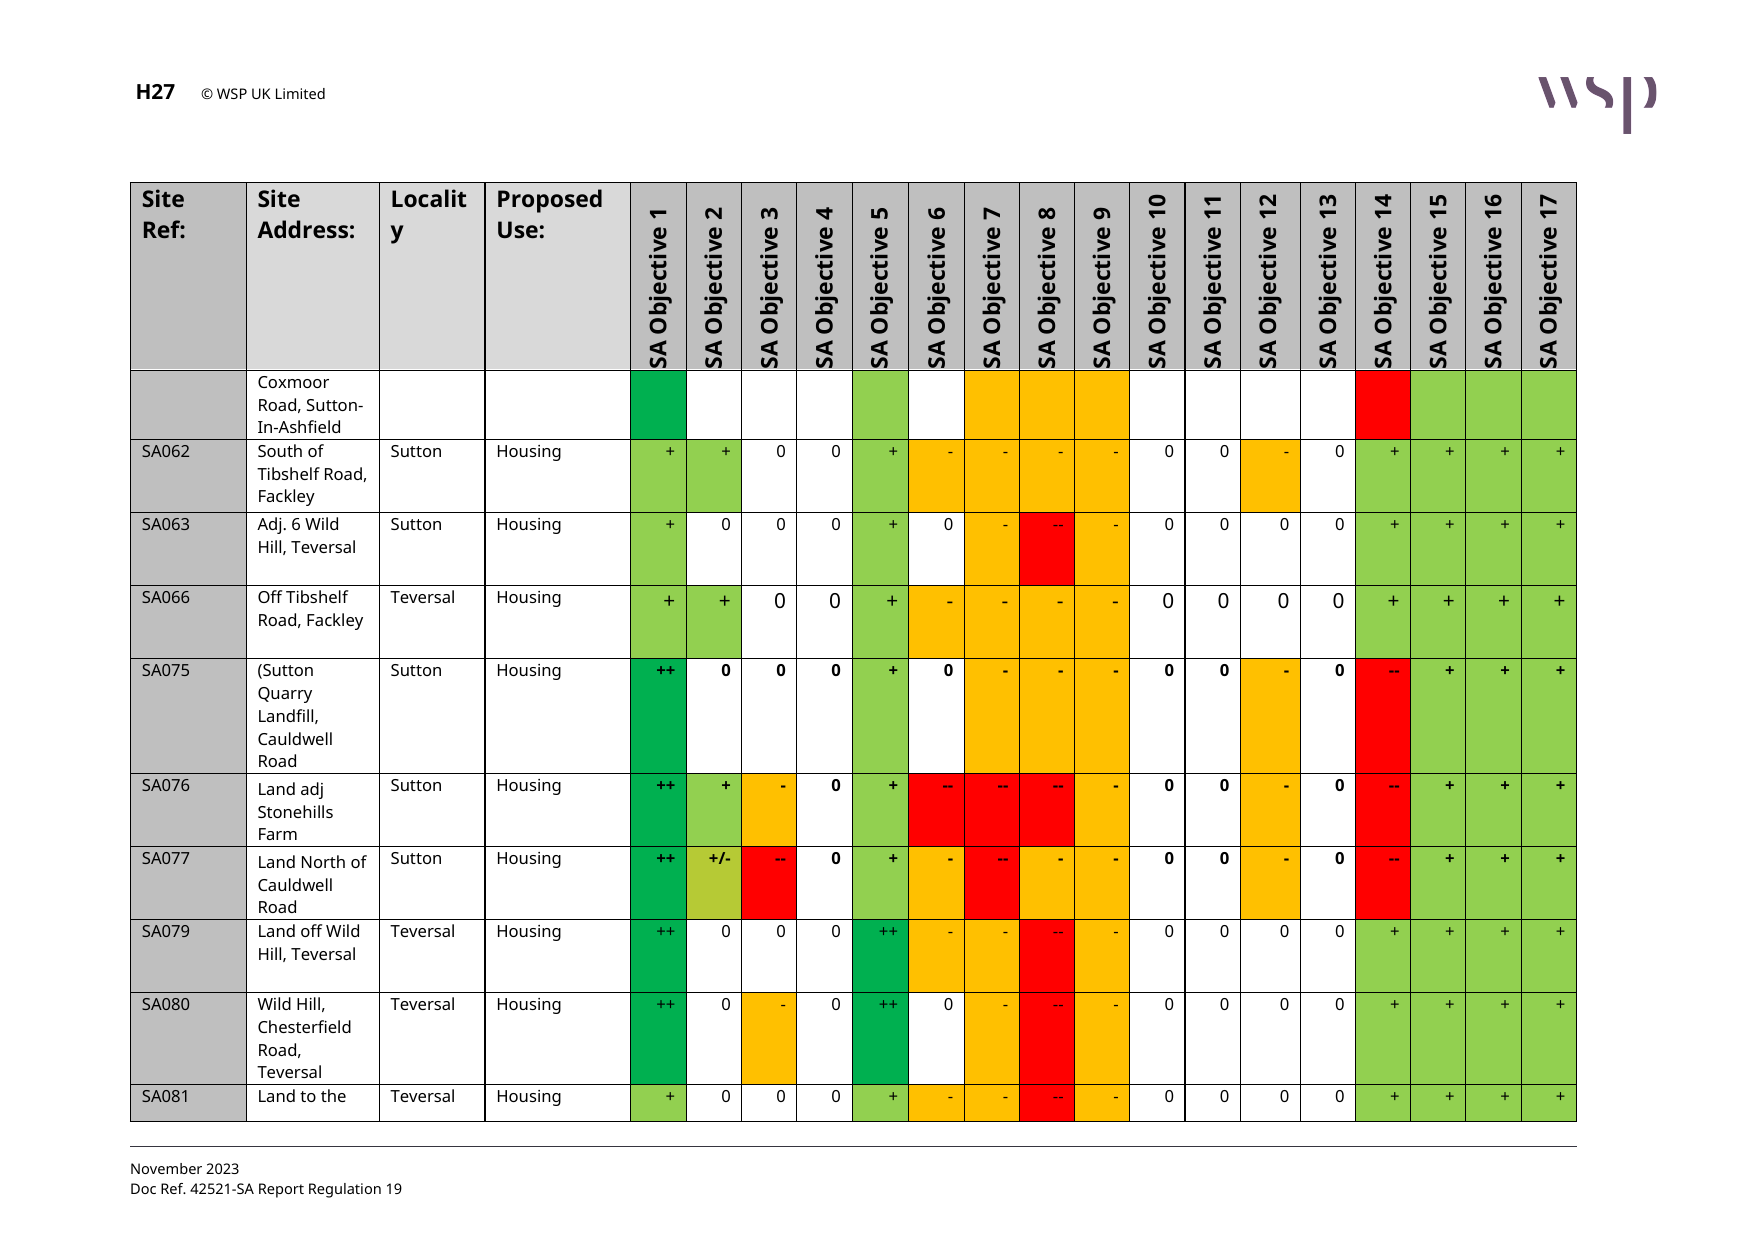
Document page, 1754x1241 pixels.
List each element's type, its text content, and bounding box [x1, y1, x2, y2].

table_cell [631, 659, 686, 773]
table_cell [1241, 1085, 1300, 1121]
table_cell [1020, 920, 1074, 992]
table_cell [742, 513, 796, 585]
table_header SA Objective 15 [1411, 183, 1465, 369]
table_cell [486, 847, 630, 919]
table_header SA Objective 7 [965, 183, 1019, 369]
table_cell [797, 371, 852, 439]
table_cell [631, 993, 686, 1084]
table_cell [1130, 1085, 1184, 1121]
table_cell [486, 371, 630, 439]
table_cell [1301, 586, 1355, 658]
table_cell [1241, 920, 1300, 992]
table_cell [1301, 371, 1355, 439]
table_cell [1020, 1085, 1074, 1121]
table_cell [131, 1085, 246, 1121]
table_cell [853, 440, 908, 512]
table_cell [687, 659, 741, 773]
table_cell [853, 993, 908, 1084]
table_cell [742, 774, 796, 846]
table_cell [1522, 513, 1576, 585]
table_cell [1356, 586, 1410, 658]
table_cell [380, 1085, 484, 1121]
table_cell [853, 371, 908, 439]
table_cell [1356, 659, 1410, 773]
table_header SA Objective 8 [1020, 183, 1074, 369]
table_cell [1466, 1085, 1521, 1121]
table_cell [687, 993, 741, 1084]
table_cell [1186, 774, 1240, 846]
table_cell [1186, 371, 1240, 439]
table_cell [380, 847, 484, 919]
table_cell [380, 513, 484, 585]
table_header SA Objective 14 [1356, 183, 1410, 369]
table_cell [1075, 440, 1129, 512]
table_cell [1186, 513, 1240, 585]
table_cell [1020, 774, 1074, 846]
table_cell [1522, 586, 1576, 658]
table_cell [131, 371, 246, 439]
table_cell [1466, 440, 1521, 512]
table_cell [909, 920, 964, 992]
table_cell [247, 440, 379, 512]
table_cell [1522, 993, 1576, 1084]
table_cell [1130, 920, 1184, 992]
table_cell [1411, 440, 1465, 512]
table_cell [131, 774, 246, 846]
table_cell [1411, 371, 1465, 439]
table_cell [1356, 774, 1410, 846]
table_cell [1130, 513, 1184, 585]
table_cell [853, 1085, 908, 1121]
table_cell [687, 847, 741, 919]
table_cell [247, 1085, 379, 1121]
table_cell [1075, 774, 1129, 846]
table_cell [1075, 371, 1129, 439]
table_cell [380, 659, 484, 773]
table_header SA Objective 13 [1301, 183, 1355, 369]
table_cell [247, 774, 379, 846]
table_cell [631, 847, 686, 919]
table_header SA Objective 17 [1522, 183, 1576, 369]
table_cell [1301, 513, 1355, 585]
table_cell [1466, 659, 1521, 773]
table_header SA Objective 5 [853, 183, 908, 369]
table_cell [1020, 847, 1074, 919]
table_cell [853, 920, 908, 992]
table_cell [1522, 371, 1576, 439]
table_header SA Objective 4 [797, 183, 852, 369]
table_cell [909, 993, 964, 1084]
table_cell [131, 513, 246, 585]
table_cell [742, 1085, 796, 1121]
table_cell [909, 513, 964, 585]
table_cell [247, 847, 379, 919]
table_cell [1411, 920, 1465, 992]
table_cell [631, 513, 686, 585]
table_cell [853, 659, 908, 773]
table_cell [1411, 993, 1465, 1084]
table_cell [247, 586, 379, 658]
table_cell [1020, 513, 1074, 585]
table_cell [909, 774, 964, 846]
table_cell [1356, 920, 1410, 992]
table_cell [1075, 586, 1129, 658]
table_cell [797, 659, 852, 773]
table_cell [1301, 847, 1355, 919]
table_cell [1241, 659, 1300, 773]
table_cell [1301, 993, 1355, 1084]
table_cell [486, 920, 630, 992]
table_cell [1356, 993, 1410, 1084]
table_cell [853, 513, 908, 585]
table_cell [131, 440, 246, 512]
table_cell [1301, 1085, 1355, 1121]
table_header SA Objective 12 [1241, 183, 1300, 369]
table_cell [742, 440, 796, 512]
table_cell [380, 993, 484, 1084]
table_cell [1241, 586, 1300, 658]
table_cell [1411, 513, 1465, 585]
table_header SA Objective 1 [631, 183, 686, 369]
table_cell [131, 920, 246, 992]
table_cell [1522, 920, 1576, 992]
table_header Locality [380, 183, 484, 369]
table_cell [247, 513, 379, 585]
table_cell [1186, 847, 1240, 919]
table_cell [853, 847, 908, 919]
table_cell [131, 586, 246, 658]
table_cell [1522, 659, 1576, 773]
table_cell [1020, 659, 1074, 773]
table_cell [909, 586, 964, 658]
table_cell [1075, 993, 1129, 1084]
table_header SA Objective 3 [742, 183, 796, 369]
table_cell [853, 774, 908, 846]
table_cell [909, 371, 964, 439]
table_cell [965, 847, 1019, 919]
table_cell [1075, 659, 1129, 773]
table_header SA Objective 11 [1186, 183, 1240, 369]
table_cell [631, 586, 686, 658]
table_header SA Objective 6 [909, 183, 964, 369]
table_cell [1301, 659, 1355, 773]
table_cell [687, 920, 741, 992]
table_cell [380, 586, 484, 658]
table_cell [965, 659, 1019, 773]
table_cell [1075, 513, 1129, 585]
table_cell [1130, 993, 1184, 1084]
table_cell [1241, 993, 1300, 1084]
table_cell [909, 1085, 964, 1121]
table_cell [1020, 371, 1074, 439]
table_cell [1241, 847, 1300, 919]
table_header Proposed Use: [486, 183, 630, 369]
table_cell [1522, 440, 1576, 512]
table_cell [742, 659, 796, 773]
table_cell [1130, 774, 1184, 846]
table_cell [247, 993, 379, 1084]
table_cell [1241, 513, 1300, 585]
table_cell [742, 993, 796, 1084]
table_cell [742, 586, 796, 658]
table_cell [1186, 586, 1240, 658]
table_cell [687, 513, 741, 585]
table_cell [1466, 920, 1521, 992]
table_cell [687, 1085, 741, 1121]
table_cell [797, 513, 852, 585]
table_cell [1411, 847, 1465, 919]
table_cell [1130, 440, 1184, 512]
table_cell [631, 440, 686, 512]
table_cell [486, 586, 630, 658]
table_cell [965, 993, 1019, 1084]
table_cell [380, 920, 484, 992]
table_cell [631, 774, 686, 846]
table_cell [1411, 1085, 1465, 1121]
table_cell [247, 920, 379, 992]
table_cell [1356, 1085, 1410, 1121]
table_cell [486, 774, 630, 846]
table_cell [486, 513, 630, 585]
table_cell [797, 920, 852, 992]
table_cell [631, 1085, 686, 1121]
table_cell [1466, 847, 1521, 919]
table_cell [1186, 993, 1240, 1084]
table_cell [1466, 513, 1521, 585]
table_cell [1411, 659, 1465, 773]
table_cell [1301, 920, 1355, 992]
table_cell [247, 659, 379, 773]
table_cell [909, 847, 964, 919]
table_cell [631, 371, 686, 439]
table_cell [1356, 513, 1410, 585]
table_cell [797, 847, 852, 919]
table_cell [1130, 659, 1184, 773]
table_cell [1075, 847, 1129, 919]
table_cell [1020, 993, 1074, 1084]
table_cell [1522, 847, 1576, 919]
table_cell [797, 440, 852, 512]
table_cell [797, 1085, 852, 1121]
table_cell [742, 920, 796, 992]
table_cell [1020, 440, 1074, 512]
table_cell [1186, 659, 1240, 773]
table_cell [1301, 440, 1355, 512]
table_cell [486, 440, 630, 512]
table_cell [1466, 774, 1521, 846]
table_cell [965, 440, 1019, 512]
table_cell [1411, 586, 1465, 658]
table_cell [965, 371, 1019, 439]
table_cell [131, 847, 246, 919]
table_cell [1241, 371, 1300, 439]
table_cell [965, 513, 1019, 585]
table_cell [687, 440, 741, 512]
table_header Site Ref: [131, 183, 246, 369]
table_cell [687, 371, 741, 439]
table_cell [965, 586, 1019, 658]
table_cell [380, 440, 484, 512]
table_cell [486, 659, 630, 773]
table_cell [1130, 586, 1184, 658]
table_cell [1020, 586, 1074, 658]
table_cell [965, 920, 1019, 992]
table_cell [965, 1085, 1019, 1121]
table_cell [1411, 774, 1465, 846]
table_header SA Objective 10 [1130, 183, 1184, 369]
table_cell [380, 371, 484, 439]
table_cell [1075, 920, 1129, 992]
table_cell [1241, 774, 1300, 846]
table_header Site Address: [247, 183, 379, 369]
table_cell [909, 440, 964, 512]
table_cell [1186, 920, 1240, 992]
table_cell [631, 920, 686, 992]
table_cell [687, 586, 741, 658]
table_header SA Objective 2 [687, 183, 741, 369]
table_header SA Objective 16 [1466, 183, 1521, 369]
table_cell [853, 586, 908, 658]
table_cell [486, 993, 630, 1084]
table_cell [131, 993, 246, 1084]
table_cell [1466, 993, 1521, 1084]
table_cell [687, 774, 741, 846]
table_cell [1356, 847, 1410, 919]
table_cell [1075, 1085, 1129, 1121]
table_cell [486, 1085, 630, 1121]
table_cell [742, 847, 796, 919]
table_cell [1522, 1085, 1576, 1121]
table_header SA Objective 9 [1075, 183, 1129, 369]
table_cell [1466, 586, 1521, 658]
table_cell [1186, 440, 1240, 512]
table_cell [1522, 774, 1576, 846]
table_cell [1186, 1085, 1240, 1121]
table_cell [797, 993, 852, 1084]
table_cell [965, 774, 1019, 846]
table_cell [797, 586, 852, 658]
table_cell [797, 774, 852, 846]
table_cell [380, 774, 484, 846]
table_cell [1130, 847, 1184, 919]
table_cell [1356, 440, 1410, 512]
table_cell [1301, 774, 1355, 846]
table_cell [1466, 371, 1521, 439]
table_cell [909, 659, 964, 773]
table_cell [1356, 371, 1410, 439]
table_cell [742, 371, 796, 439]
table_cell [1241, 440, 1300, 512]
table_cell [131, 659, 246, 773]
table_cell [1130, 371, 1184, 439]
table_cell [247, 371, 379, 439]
